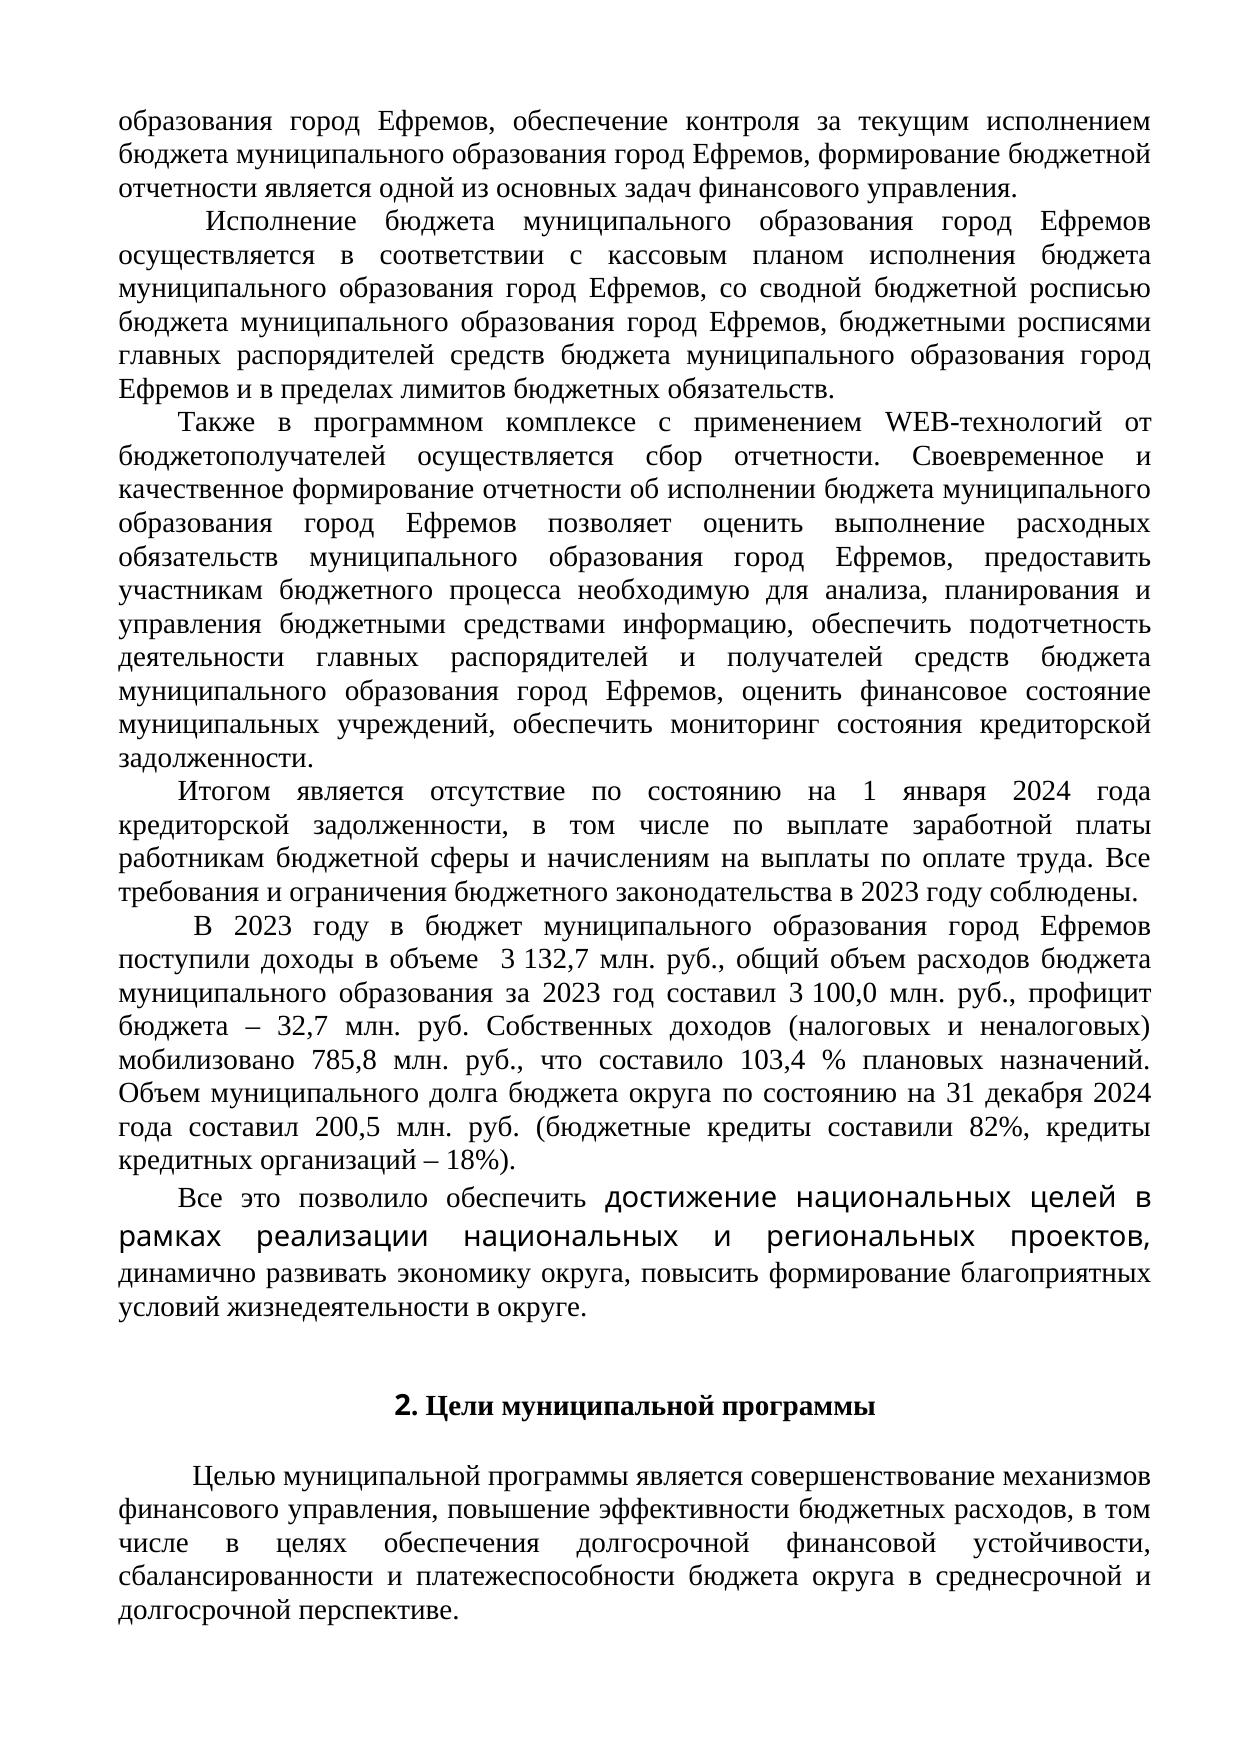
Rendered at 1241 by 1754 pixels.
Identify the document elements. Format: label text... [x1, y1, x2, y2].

text Итогом является отсутствие по состоянию на 1 января 2024 года кредиторской задолженности, в том числе по выплате заработной платы работникам бюджетной сферы и начислениям на выплаты по оплате труда. Все требования и ограничения бюджетного законодательства в 2023 году соблюдены. [118, 773, 1152, 908]
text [118, 103, 1152, 203]
text Целью муниципальной программы является совершенствование механизмов финансового управления, повышение эффективности бюджетных расходов, в том числе в целях обеспечения долгосрочной финансовой устойчивости, сбалансированности и платежеспособности бюджета округа в среднесрочной и долгосрочной перспективе. [118, 1458, 1152, 1626]
text Все это позволило обеспечить достижение национальных целей в рамках реализации национальных и региональных проектов, динамично развивать экономику округа, повысить формирование благоприятных условий жизнедеятельности в округе. [118, 1176, 1152, 1322]
text В 2023 году в бюджет муниципального образования город Ефремов поступили доходы в объеме 3 132,7 млн. руб., общий объем расходов бюджета муниципального образования за 2023 год составил 3 100,0 млн. руб., профицит бюджета – 32,7 млн. руб. Собственных доходов (налоговых и неналоговых) мобилизовано 785,8 млн. руб., что составило 103,4 % плановых назначений. Объем муниципального долга бюджета округа по состоянию на 31 декабря 2024 года составил 200,5 млн. руб. (бюджетные кредиты составили 82%, кредиты кредитных организаций – 18%). [118, 908, 1152, 1176]
text 2. Цели муниципальной программы [118, 1385, 1152, 1424]
text Также в программном комплексе с применением WEB-технологий от бюджетополучателей осуществляется сбор отчетности. Своевременное и качественное формирование отчетности об исполнении бюджета муниципального образования город Ефремов позволяет оценить выполнение расходных обязательств муниципального образования город Ефремов, предоставить участникам бюджетного процесса необходимую для анализа, планирования и управления бюджетными средствами информацию, обеспечить подотчетность деятельности главных распорядителей и получателей средств бюджета муниципального образования город Ефремов, оценить финансовое состояние муниципальных учреждений, обеспечить мониторинг состояния кредиторской задолженности. [118, 404, 1152, 773]
text Исполнение бюджета муниципального образования город Ефремов осуществляется в соответствии с кассовым планом исполнения бюджета муниципального образования город Ефремов, со сводной бюджетной росписью бюджета муниципального образования город Ефремов, бюджетными росписями главных распорядителей средств бюджета муниципального образования город Ефремов и в пределах лимитов бюджетных обязательств. [118, 203, 1152, 404]
